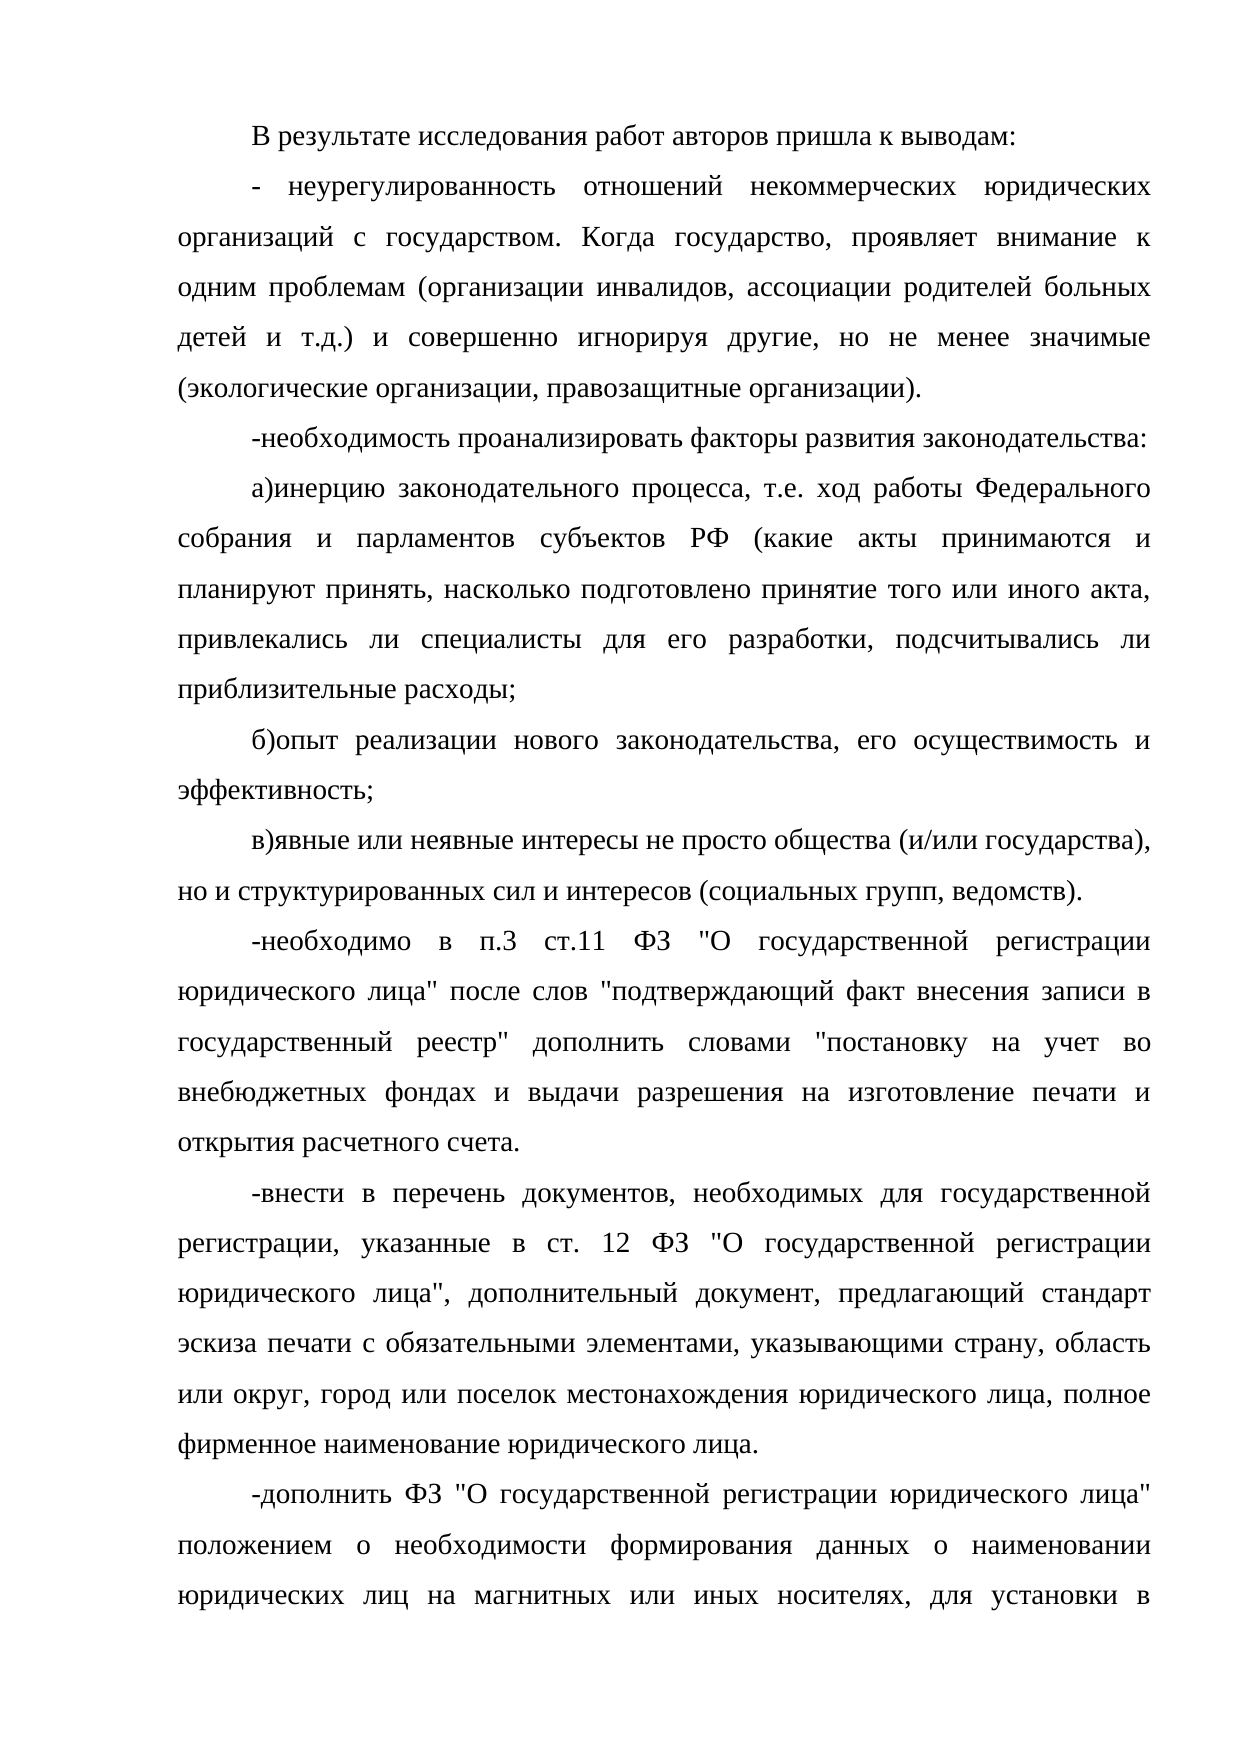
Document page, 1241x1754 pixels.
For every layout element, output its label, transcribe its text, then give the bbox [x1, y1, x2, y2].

text В результате исследования работ авторов пришла к выводам: [177, 118, 1152, 152]
text -необходимо в п.3 ст.11 ФЗ "О государственной регистрации юридического лица" после слов "подтверждающий факт внесения записи в государственный реестр" дополнить словами "постановку на учет во внебюджетных фондах и выдачи разрешения на изготовление печати и открытия расчетного счета. [177, 923, 1152, 1158]
text -внести в перечень документов, необходимых для государственной регистрации, указанные в ст. 12 ФЗ "О государственной регистрации юридического лица", дополнительный документ, предлагающий стандарт эскиза печати с обязательными элементами, указывающими страну, область или округ, город или поселок местонахождения юридического лица, полное фирменное наименование юридического лица. [177, 1175, 1152, 1460]
text -необходимость проанализировать факторы развития законодательства: [177, 420, 1152, 453]
text а)инерцию законодательного процесса, т.е. ход работы Федерального собрания и парламентов субъектов РФ (какие акты принимаются и планируют принять, насколько подготовлено принятие того или иного акта, привлекались ли специалисты для его разработки, подсчитывались ли приблизительные расходы; [177, 470, 1152, 705]
text - неурегулированность отношений некоммерческих юридических организаций с государством. Когда государство, проявляет внимание к одним проблемам (организации инвалидов, ассоциации родителей больных детей и т.д.) и совершенно игнорируя другие, но не менее значимые (экологические организации, правозащитные организации). [177, 168, 1152, 403]
text б)опыт реализации нового законодательства, его осуществимость и эффективность; [177, 722, 1152, 806]
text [177, 1477, 1152, 1611]
text в)явные или неявные интересы не просто общества (и/или государства), но и структурированных сил и интересов (социальных групп, ведомств). [177, 822, 1152, 906]
